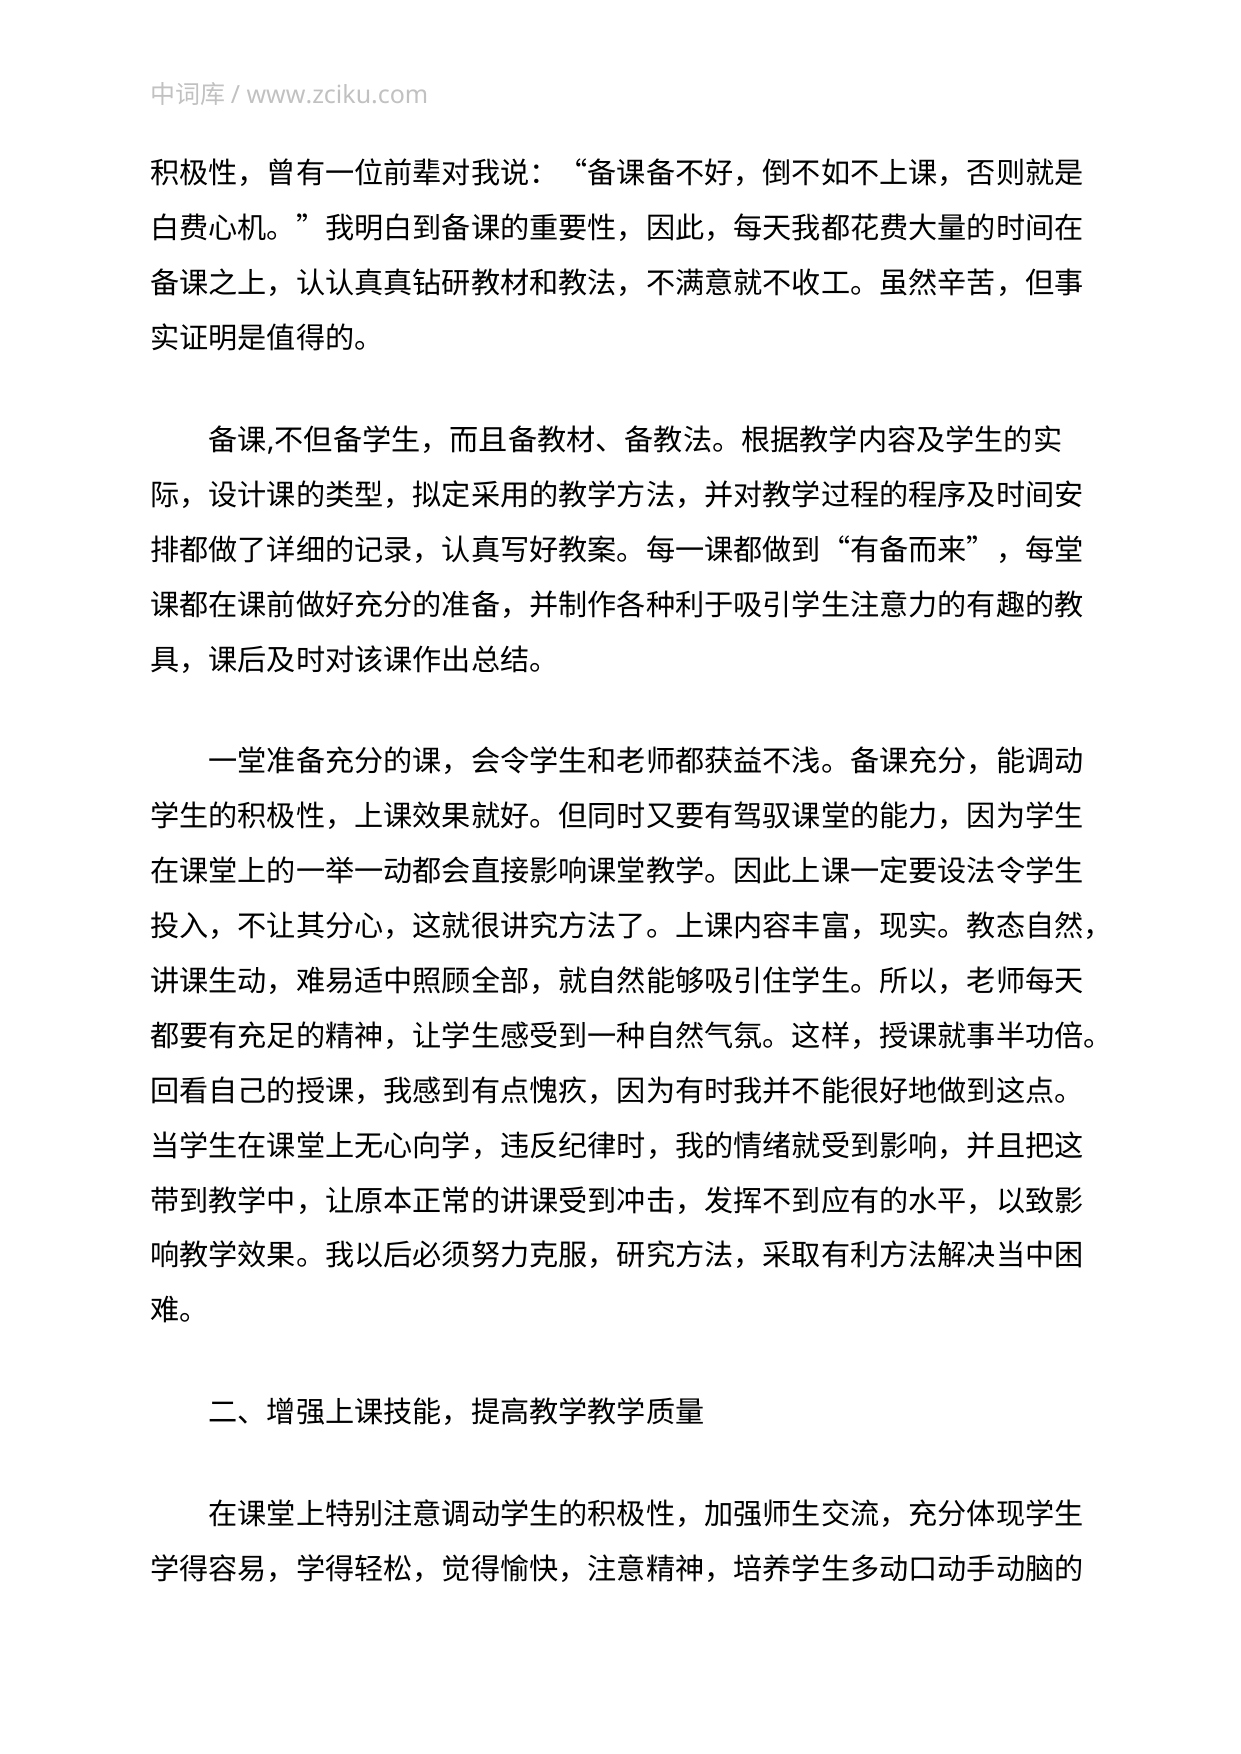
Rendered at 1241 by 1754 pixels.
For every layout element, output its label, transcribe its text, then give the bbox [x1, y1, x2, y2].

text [150, 150, 1090, 357]
text 一堂准备充分的课，会令学生和老师都获益不浅。备课充分，能调动学生的积极性，上课效果就好。但同时又要有驾驭课堂的能力，因为学生在课堂上的一举一动都会直接影响课堂教学。因此上课一定要设法令学生投入，不让其分心，这就很讲究方法了。上课内容丰富，现实。教态自然，讲课生动，难易适中照顾全部，就自然能够吸引住学生。所以，老师每天都要有充足的精神，让学生感受到一种自然气氛。这样，授课就事半功倍。回看自己的授课，我感到有点愧疚，因为有时我并不能很好地做到这点。当学生在课堂上无心向学，违反纪律时，我的情绪就受到影响，并且把这带到教学中，让原本正常的讲课受到冲击，发挥不到应有的水平，以致影响教学效果。我以后必须努力克服，研究方法，采取有利方法解决当中困难。 [150, 738, 1090, 1329]
text 二、增强上课技能，提高教学教学质量 [150, 1389, 1090, 1431]
text 备课,不但备学生，而且备教材、备教法。根据教学内容及学生的实际，设计课的类型，拟定采用的教学方法，并对教学过程的程序及时间安排都做了详细的记录，认真写好教案。每一课都做到“有备而来”，每堂课都在课前做好充分的准备，并制作各种利于吸引学生注意力的有趣的教具，课后及时对该课作出总结。 [150, 416, 1090, 678]
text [150, 1490, 1090, 1588]
